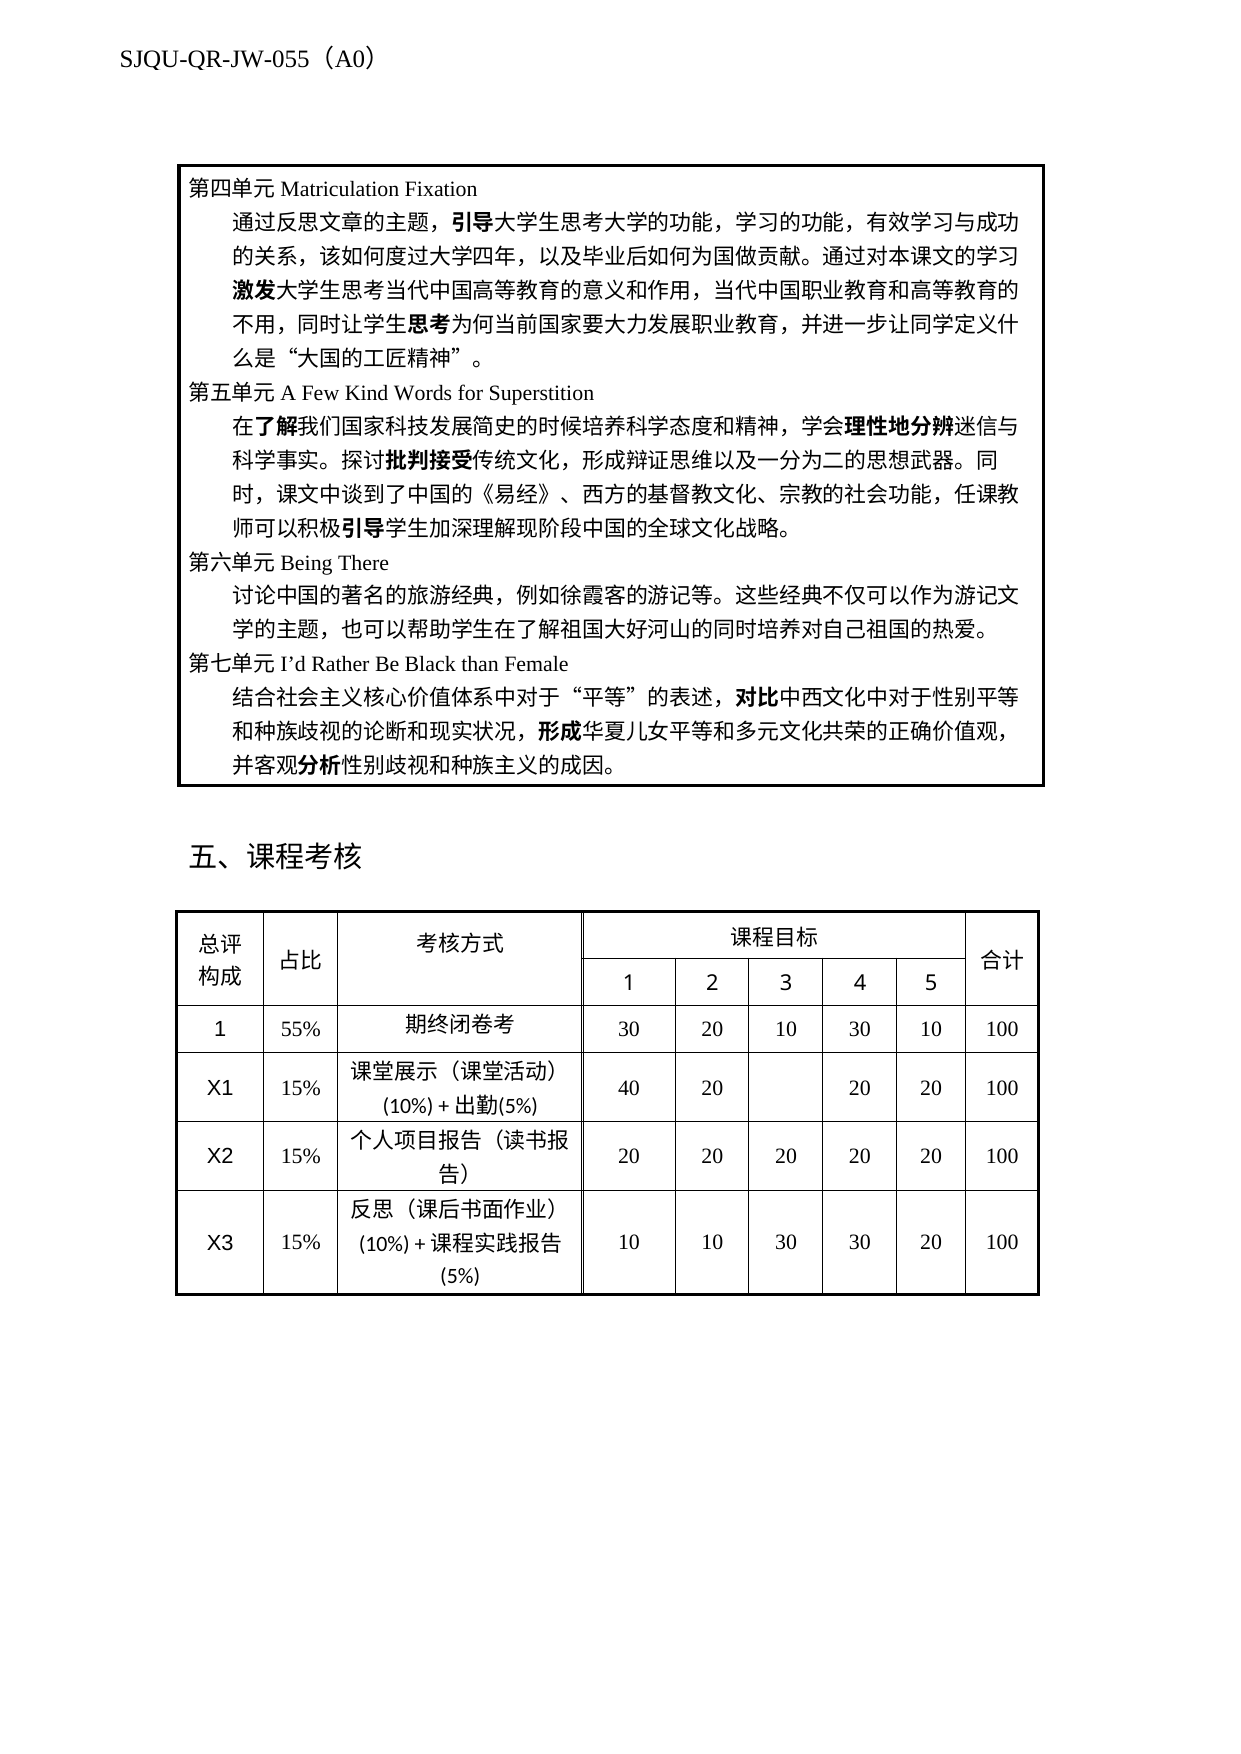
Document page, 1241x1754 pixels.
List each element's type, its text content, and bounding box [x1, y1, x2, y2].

table_cell 20 [749, 1122, 822, 1190]
table_cell 100 [966, 1006, 1037, 1052]
table_cell 课堂展示（课堂活动）(10%) + 出勤(5%) [338, 1053, 581, 1121]
table_cell 100 [966, 1191, 1037, 1293]
table_cell X1 [178, 1053, 263, 1121]
table_cell 40 [584, 1053, 675, 1121]
table_cell 10 [897, 1006, 965, 1052]
table_cell 55% [264, 1006, 337, 1052]
table_cell 20 [584, 1122, 675, 1190]
table_cell 反思（课后书面作业）(10%) + 课程实践报告(5%) [338, 1191, 581, 1293]
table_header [181, 167, 1042, 784]
text 五、课程考核 [188, 821, 1052, 889]
table_cell 10 [676, 1191, 748, 1293]
table_cell 15% [264, 1053, 337, 1121]
table_cell 5 [897, 959, 965, 1005]
table_cell 2 [676, 959, 748, 1005]
table_cell 15% [264, 1122, 337, 1190]
table_cell 20 [823, 1053, 896, 1121]
table_cell 20 [676, 1006, 748, 1052]
table_cell 30 [749, 1191, 822, 1293]
table_header 考核方式 [338, 913, 581, 1005]
table_cell 100 [966, 1122, 1037, 1190]
table_cell 100 [966, 1053, 1037, 1121]
table_cell X2 [178, 1122, 263, 1190]
table_cell 20 [676, 1053, 748, 1121]
table_header 合计 [966, 913, 1037, 1005]
table_cell 30 [823, 1006, 896, 1052]
table_cell 20 [897, 1122, 965, 1190]
table_cell 30 [823, 1191, 896, 1293]
table_cell 个人项目报告（读书报告） [338, 1122, 581, 1190]
table_header 总评构成 [178, 913, 263, 1005]
table_cell 期终闭卷考 [338, 1006, 581, 1052]
table_cell 20 [823, 1122, 896, 1190]
table_cell 20 [676, 1122, 748, 1190]
table_cell 10 [584, 1191, 675, 1293]
table_cell 1 [584, 959, 675, 1005]
table_cell 15% [264, 1191, 337, 1293]
table_cell X3 [178, 1191, 263, 1293]
table_header 占比 [264, 913, 337, 1005]
table_header 课程目标 [584, 913, 965, 957]
table_cell 3 [749, 959, 822, 1005]
table_cell 20 [897, 1191, 965, 1293]
table_cell 10 [749, 1006, 822, 1052]
table_cell [749, 1053, 822, 1121]
table_cell 20 [897, 1053, 965, 1121]
table_cell 4 [823, 959, 896, 1005]
table_cell 30 [584, 1006, 675, 1052]
table_cell 1 [178, 1006, 263, 1052]
